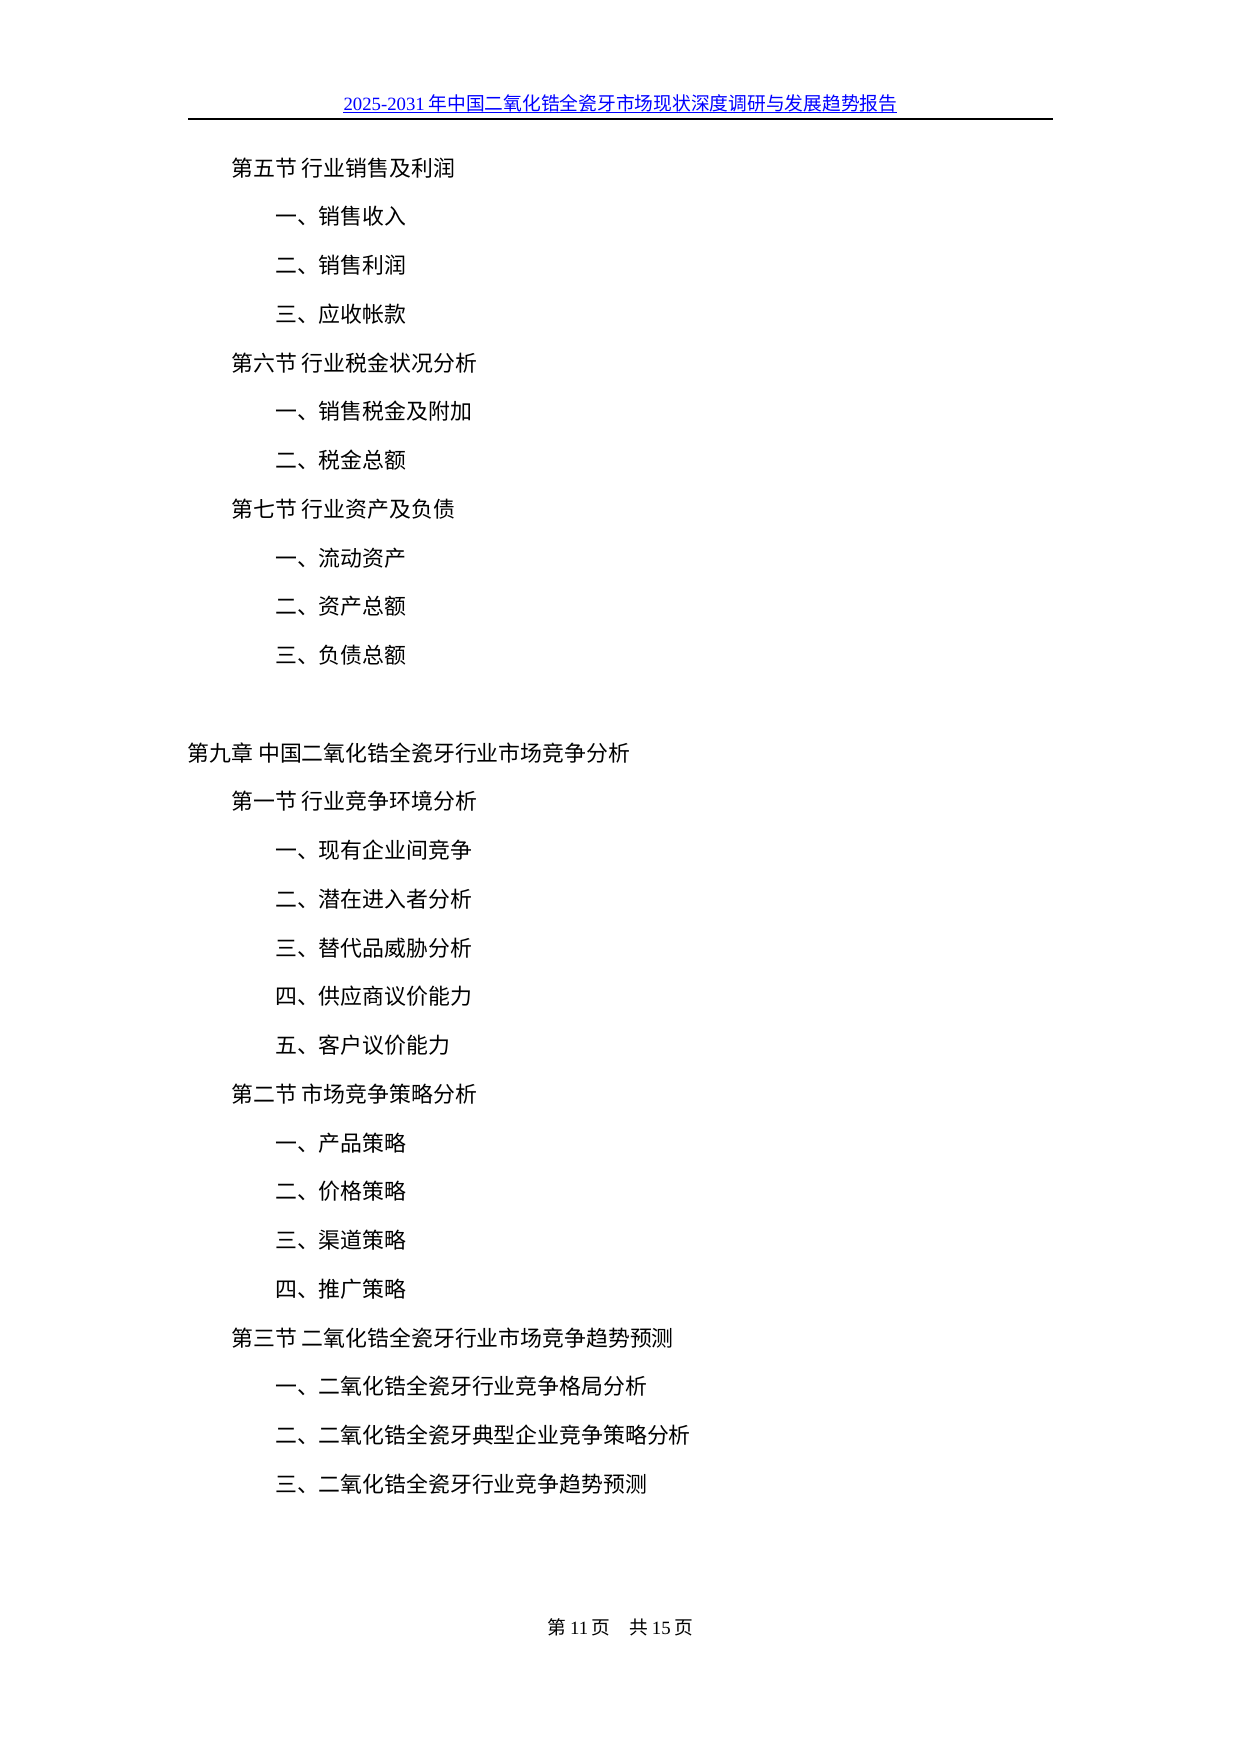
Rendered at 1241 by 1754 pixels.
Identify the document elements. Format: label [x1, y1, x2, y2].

text [187, 150, 1053, 1499]
